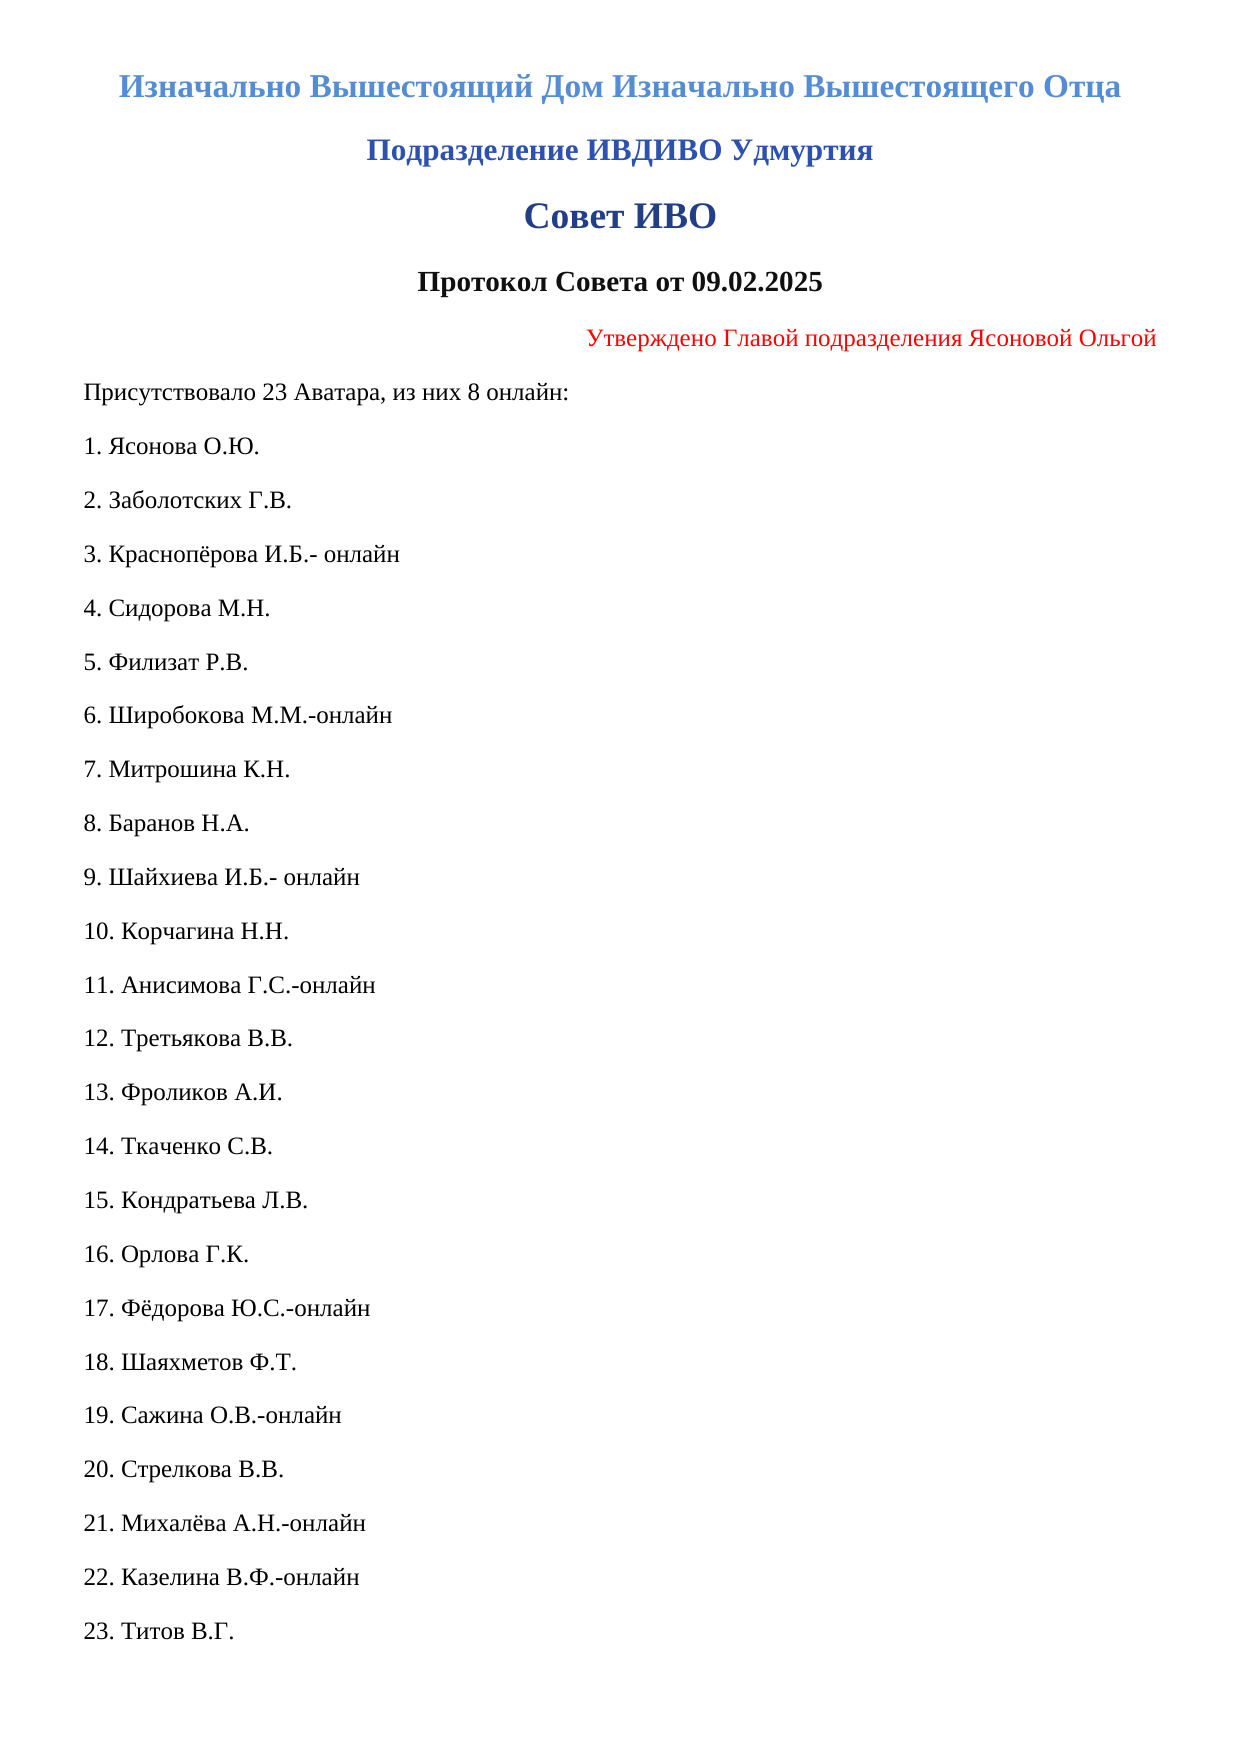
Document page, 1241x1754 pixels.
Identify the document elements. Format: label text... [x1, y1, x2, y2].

text 1. Ясонова О.Ю. [83, 431, 1157, 460]
text 23. Титов В.Г. [83, 1616, 1157, 1645]
text Утверждено Главой подразделения Ясоновой Ольгой [83, 323, 1157, 352]
text 21. Михалёва А.Н.-онлайн [83, 1508, 1157, 1537]
text Присутствовало 23 Аватара, из них 8 онлайн: [83, 377, 1157, 406]
text 14. Ткаченко С.В. [83, 1131, 1157, 1160]
text 16. Орлова Г.К. [83, 1239, 1157, 1268]
text 4. Сидорова М.Н. [83, 593, 1157, 621]
text 22. Казелина В.Ф.-онлайн [83, 1562, 1157, 1591]
text 9. Шайхиева И.Б.- онлайн [83, 862, 1157, 891]
text Совет ИВО [83, 194, 1157, 237]
text 11. Анисимова Г.С.-онлайн [83, 970, 1157, 998]
text 12. Третьякова В.В. [83, 1023, 1157, 1052]
text 20. Стрелкова В.В. [83, 1454, 1157, 1483]
text Изначально Вышестоящий Дом Изначально Вышестоящего Отца [83, 67, 1157, 105]
text Подразделение ИВДИВО Удмуртия [83, 132, 1157, 167]
text 2. Заболотских Г.В. [83, 485, 1157, 514]
text 19. Сажина О.В.-онлайн [83, 1401, 1157, 1429]
text 13. Фроликов А.И. [83, 1077, 1157, 1106]
text 15. Кондратьева Л.В. [83, 1185, 1157, 1214]
text 8. Баранов Н.А. [83, 808, 1157, 837]
text 7. Митрошина К.Н. [83, 754, 1157, 783]
text 5. Филизат Р.В. [83, 647, 1157, 675]
text Протокол Совета от 09.02.2025 [83, 264, 1157, 298]
text 6. Широбокова М.М.-онлайн [83, 700, 1157, 729]
text 10. Корчагина Н.Н. [83, 916, 1157, 944]
text 18. Шаяхметов Ф.Т. [83, 1347, 1157, 1375]
text 3. Краснопёрова И.Б.- онлайн [83, 539, 1157, 568]
text 17. Фёдорова Ю.С.-онлайн [83, 1293, 1157, 1322]
